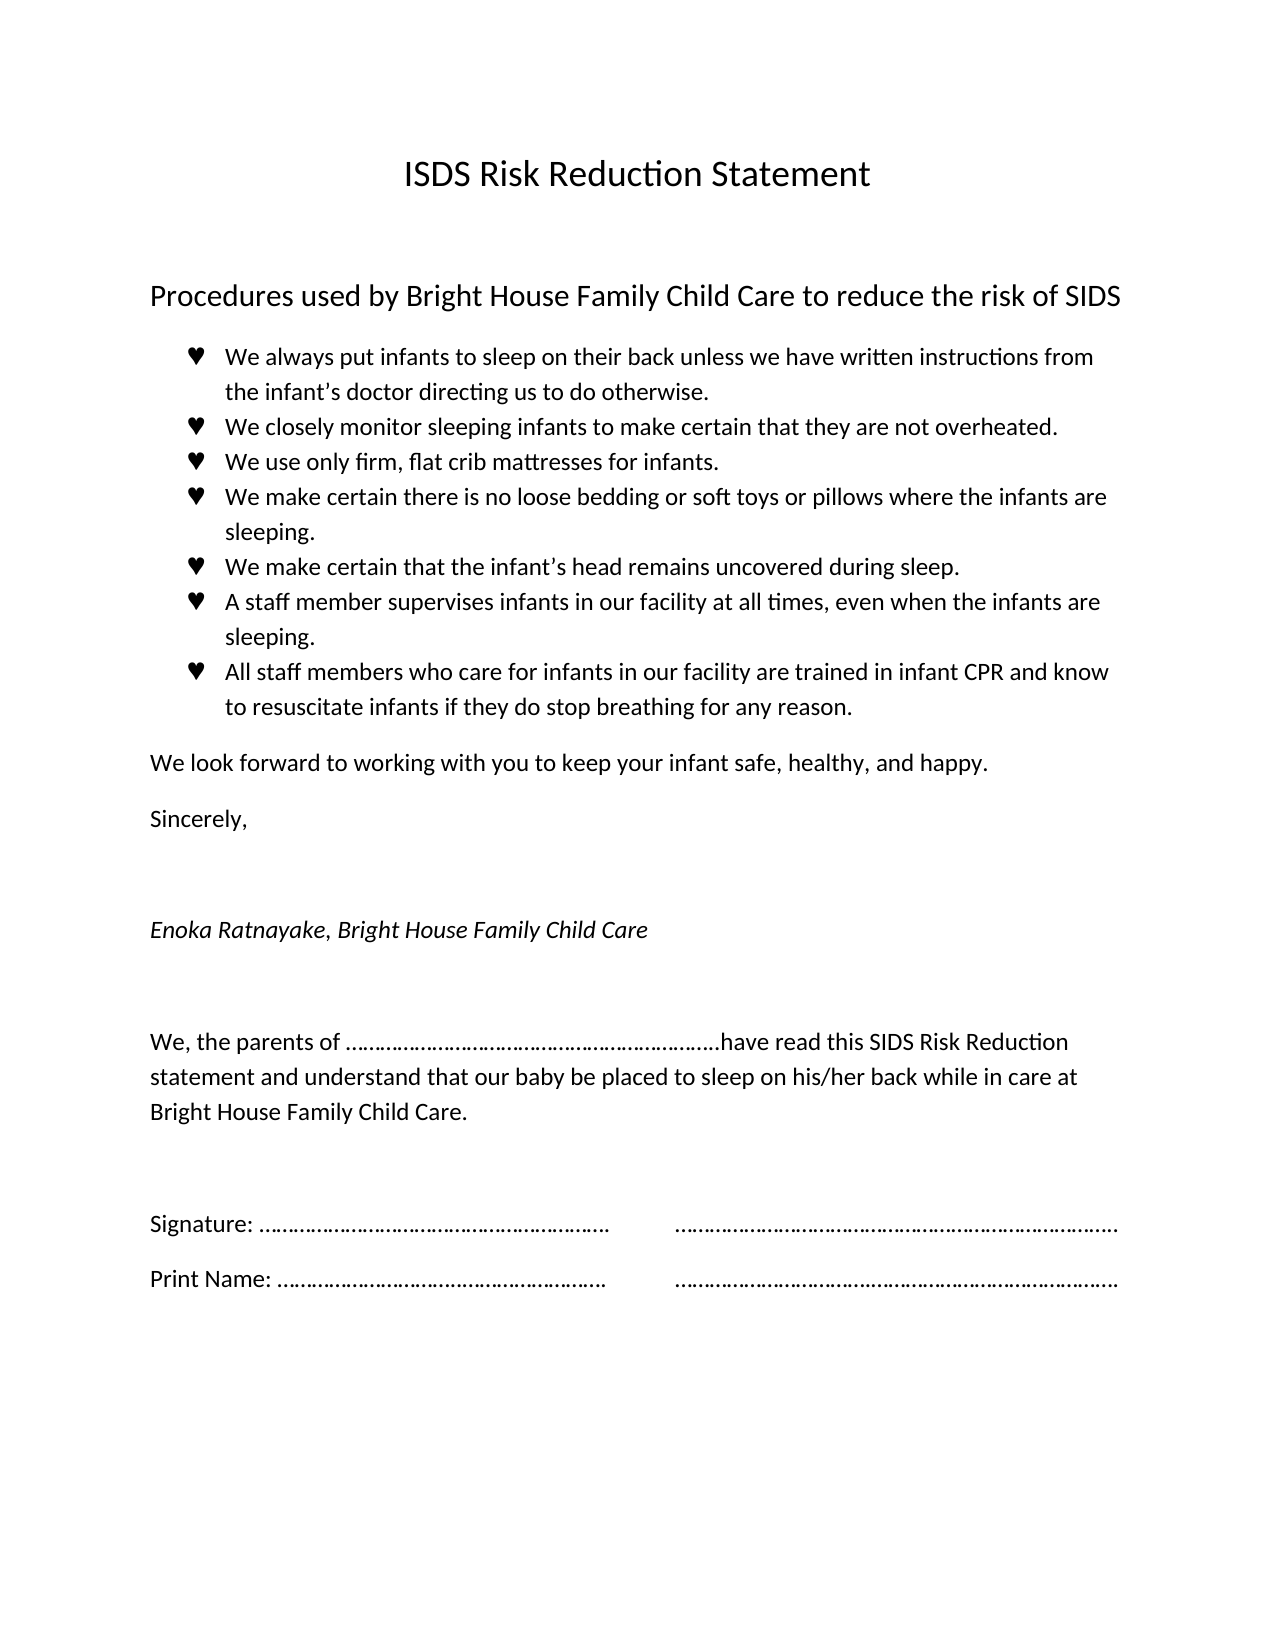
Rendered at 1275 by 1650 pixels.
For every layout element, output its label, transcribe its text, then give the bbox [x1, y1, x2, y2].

list We always put infants to sleep on their back unless we have written instructions from the infant’s doctor directing us to do otherwise. [187, 341, 1125, 407]
list We closely monitor sleeping infants to make certain that they are not overheated. [187, 411, 1125, 442]
text Sincerely, [150, 803, 1125, 833]
list A staff member supervises infants in our facility at all times, even when the infants are sleeping. [187, 586, 1125, 652]
text ISDS Risk Reduction Statement [150, 150, 1125, 196]
text We, the parents of ………………………………………………………..have read this SIDS Risk Reduction statement and understand that our baby be placed to sleep on his/her back while in care at Bright House Family Child Care. [150, 1026, 1125, 1127]
text Print Name: …………………………..……………………. …………………………….……………………………………. [150, 1264, 1125, 1294]
text We look forward to working with you to keep your infant safe, healthy, and happy. [150, 747, 1125, 777]
text Signature: ……………………………………………………. ………………………………………………………………….. [150, 1208, 1125, 1238]
list We use only firm, flat crib mattresses for infants. [187, 446, 1125, 477]
list We make certain that the infant’s head remains uncovered during sleep. [187, 551, 1125, 582]
list We make certain there is no loose bedding or soft toys or pillows where the infants are sleeping. [187, 481, 1125, 547]
text Enoka Ratnayake, Bright House Family Child Care [150, 914, 1125, 945]
text Procedures used by Bright House Family Child Care to reduce the risk of SIDS [150, 277, 1125, 315]
list All staff members who care for infants in our facility are trained in infant CPR and know to resuscitate infants if they do stop breathing for any reason. [187, 656, 1125, 722]
